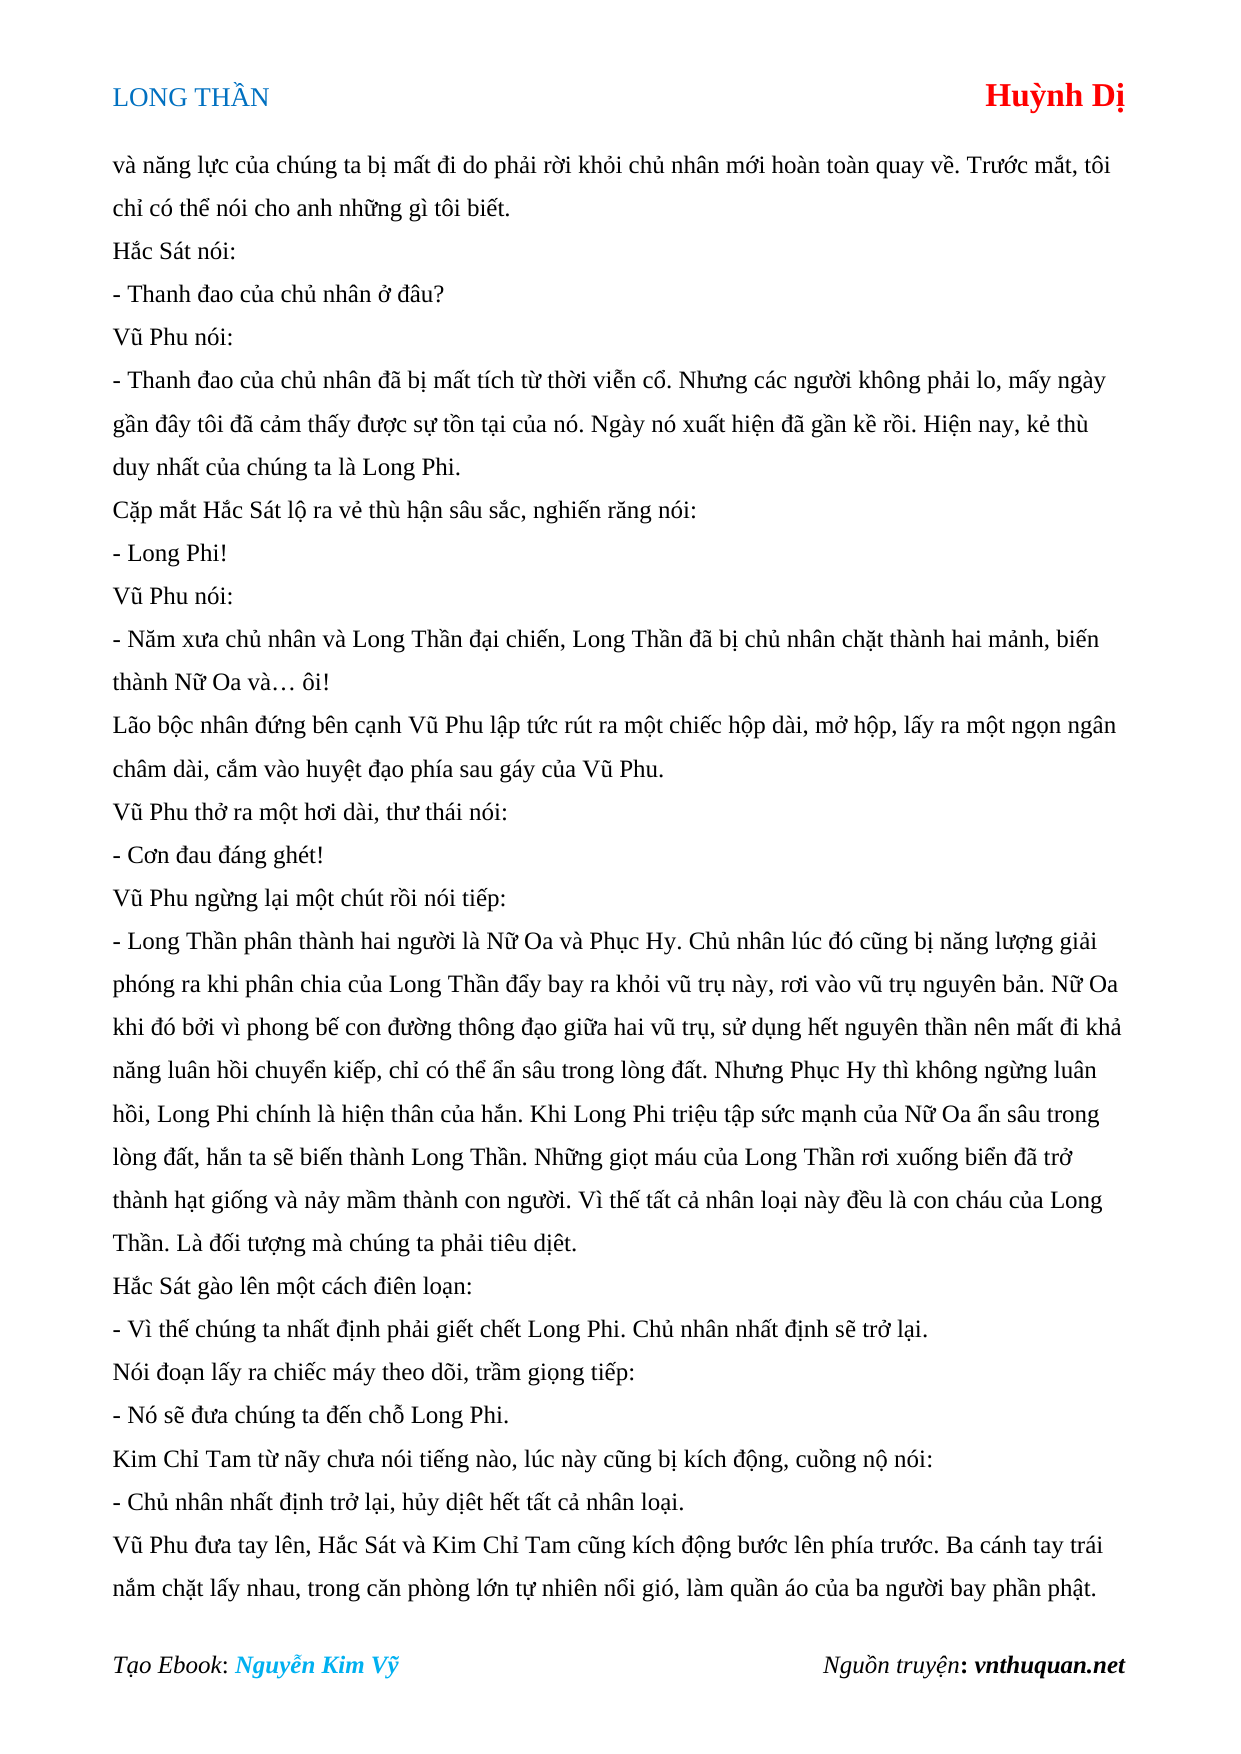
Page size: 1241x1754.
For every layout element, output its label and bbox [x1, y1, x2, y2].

text [112, 150, 1128, 1602]
